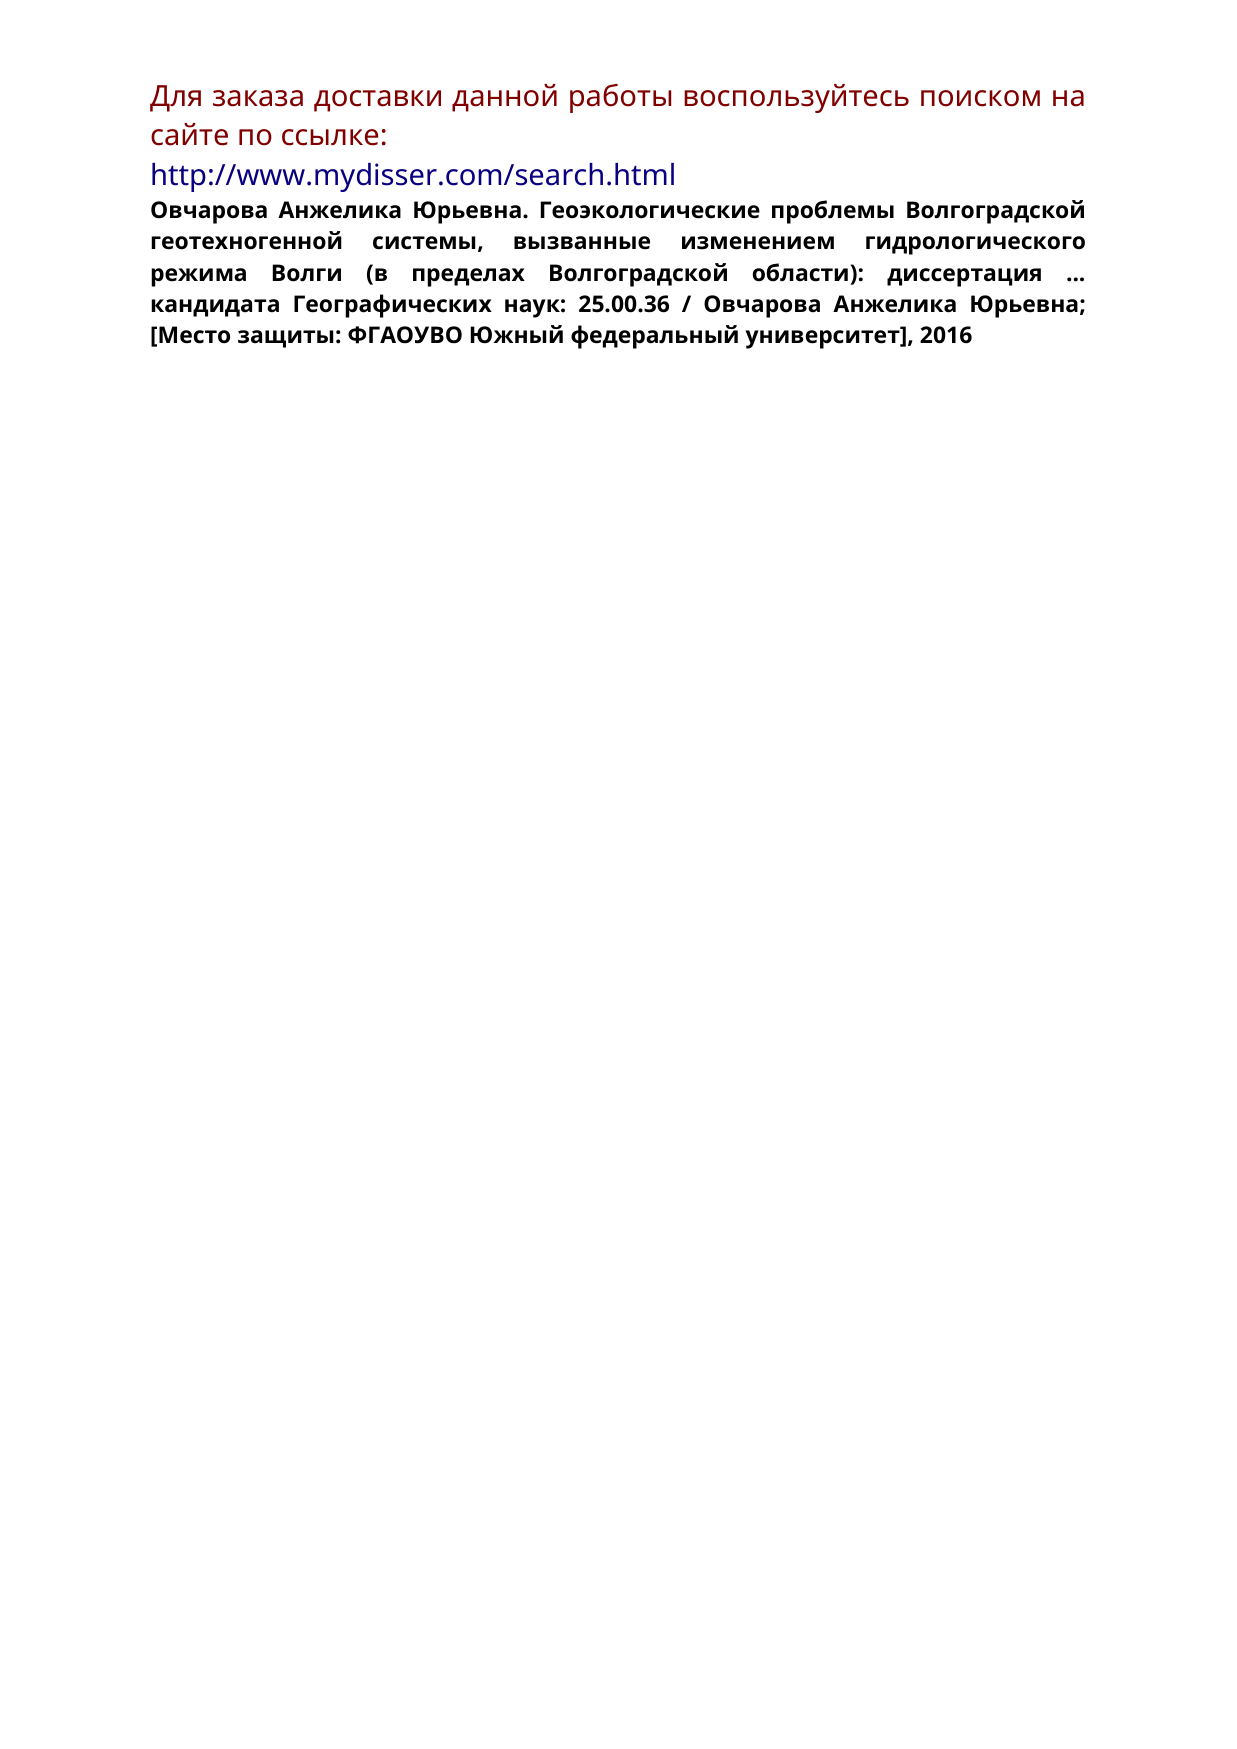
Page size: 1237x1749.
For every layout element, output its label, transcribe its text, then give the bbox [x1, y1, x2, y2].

text Овчарова Анжелика Юрьевна. Геоэкологические проблемы Волгоградской геотехногенной системы, вызванные изменением гидрологического режима Волги (в пределах Волгоградской области): диссертация ... кандидата Географических наук: 25.00.36 / Овчарова Анжелика Юрьевна;[Место защиты: ФГАОУВО Южный федеральный университет], 2016 [150, 194, 1086, 350]
